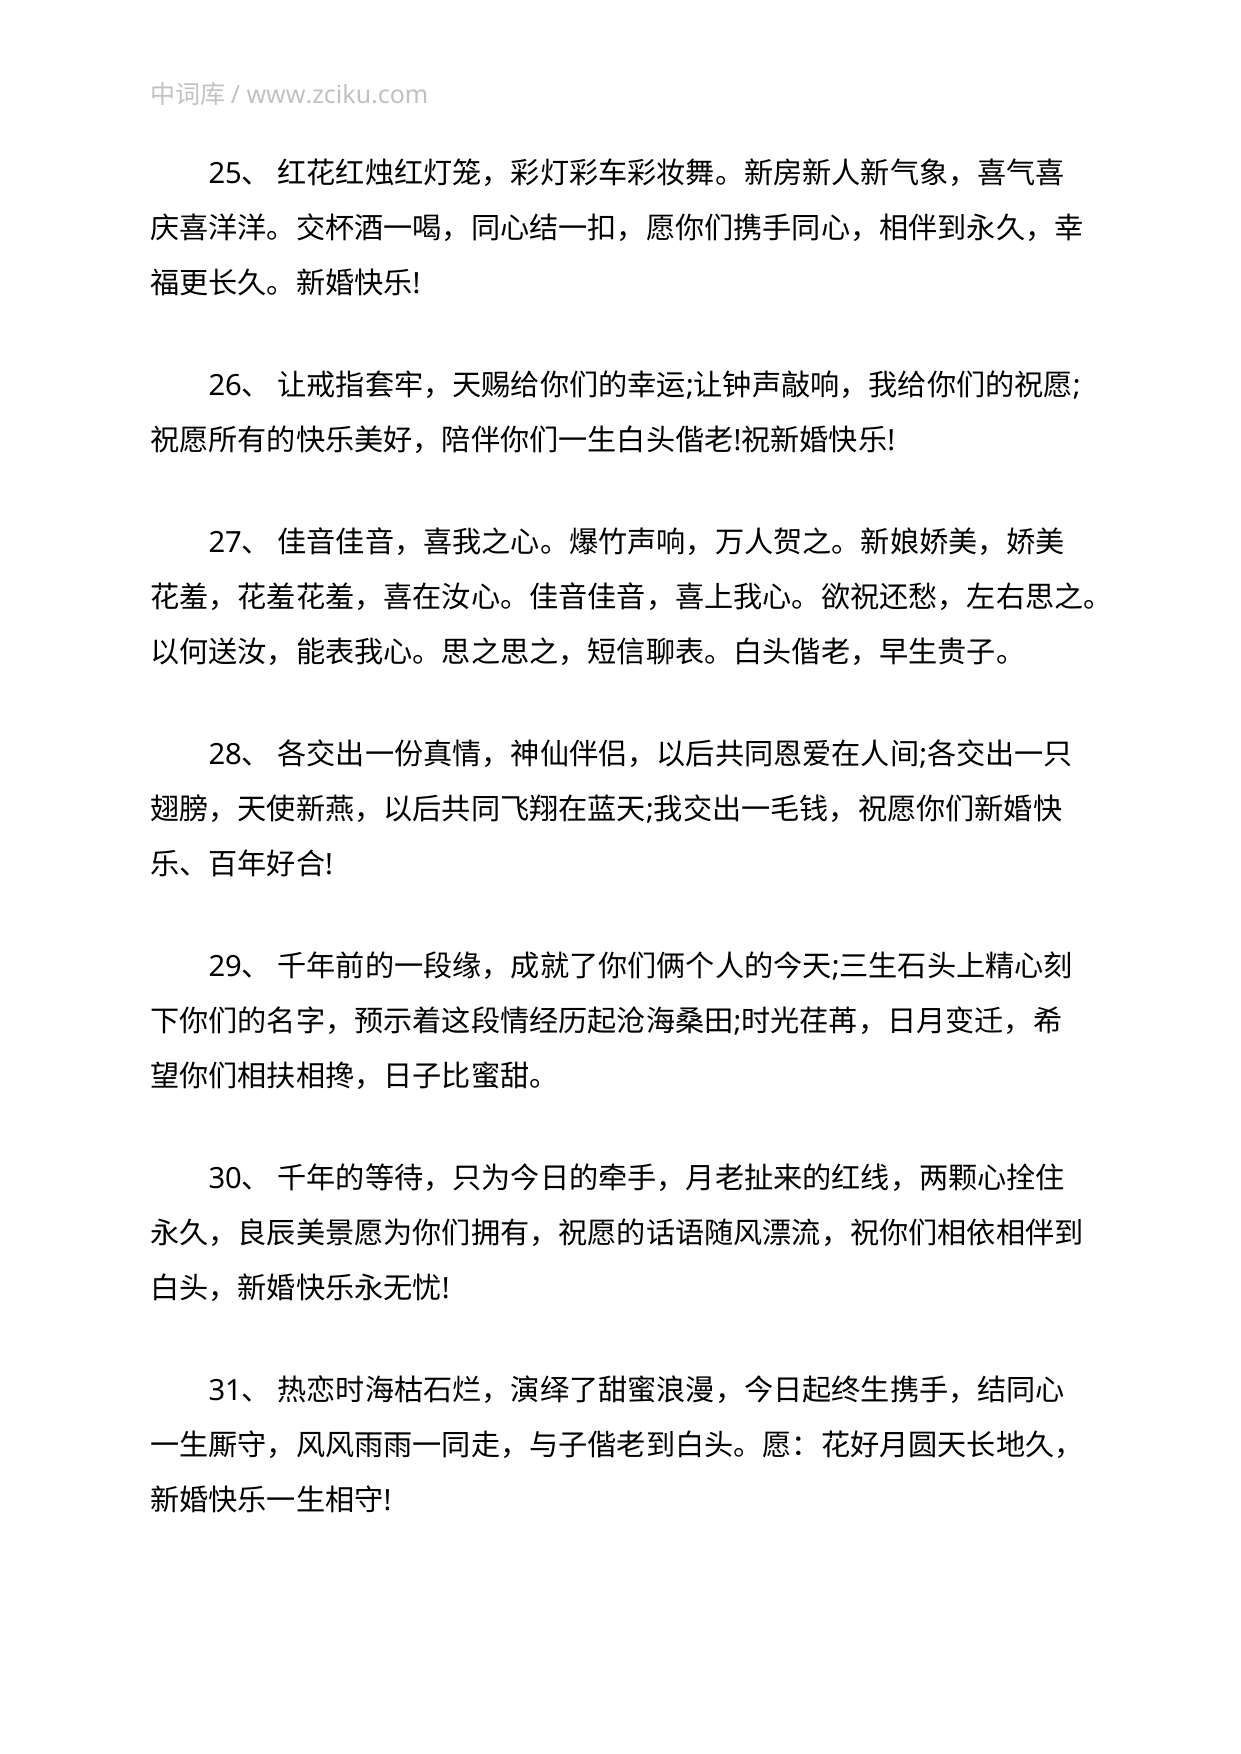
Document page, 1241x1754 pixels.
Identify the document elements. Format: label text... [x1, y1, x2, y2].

text 28、 各交出一份真情，神仙伴侣，以后共同恩爱在人间;各交出一只翅膀，天使新燕，以后共同飞翔在蓝天;我交出一毛钱，祝愿你们新婚快乐、百年好合! [150, 731, 1090, 883]
text 31、 热恋时海枯石烂，演绎了甜蜜浪漫，今日起终生携手，结同心一生厮守，风风雨雨一同走，与子偕老到白头。愿：花好月圆天长地久，新婚快乐一生相守! [150, 1366, 1090, 1518]
text 26、 让戒指套牢，天赐给你们的幸运;让钟声敲响，我给你们的祝愿;祝愿所有的快乐美好，陪伴你们一生白头偕老!祝新婚快乐! [150, 362, 1090, 459]
text 29、 千年前的一段缘，成就了你们俩个人的今天;三生石头上精心刻下你们的名字，预示着这段情经历起沧海桑田;时光荏苒，日月变迁，希望你们相扶相搀，日子比蜜甜。 [150, 942, 1090, 1095]
text 27、 佳音佳音，喜我之心。爆竹声响，万人贺之。新娘娇美，娇美花羞，花羞花羞，喜在汝心。佳音佳音，喜上我心。欲祝还愁，左右思之。以何送汝，能表我心。思之思之，短信聊表。白头偕老，早生贵子。 [150, 519, 1090, 671]
text 30、 千年的等待，只为今日的牵手，月老扯来的红线，两颗心拴住永久，良辰美景愿为你们拥有，祝愿的话语随风漂流，祝你们相依相伴到白头，新婚快乐永无忧! [150, 1154, 1090, 1307]
text 25、 红花红烛红灯笼，彩灯彩车彩妆舞。新房新人新气象，喜气喜庆喜洋洋。交杯酒一喝，同心结一扣，愿你们携手同心，相伴到永久，幸福更长久。新婚快乐! [150, 150, 1090, 302]
